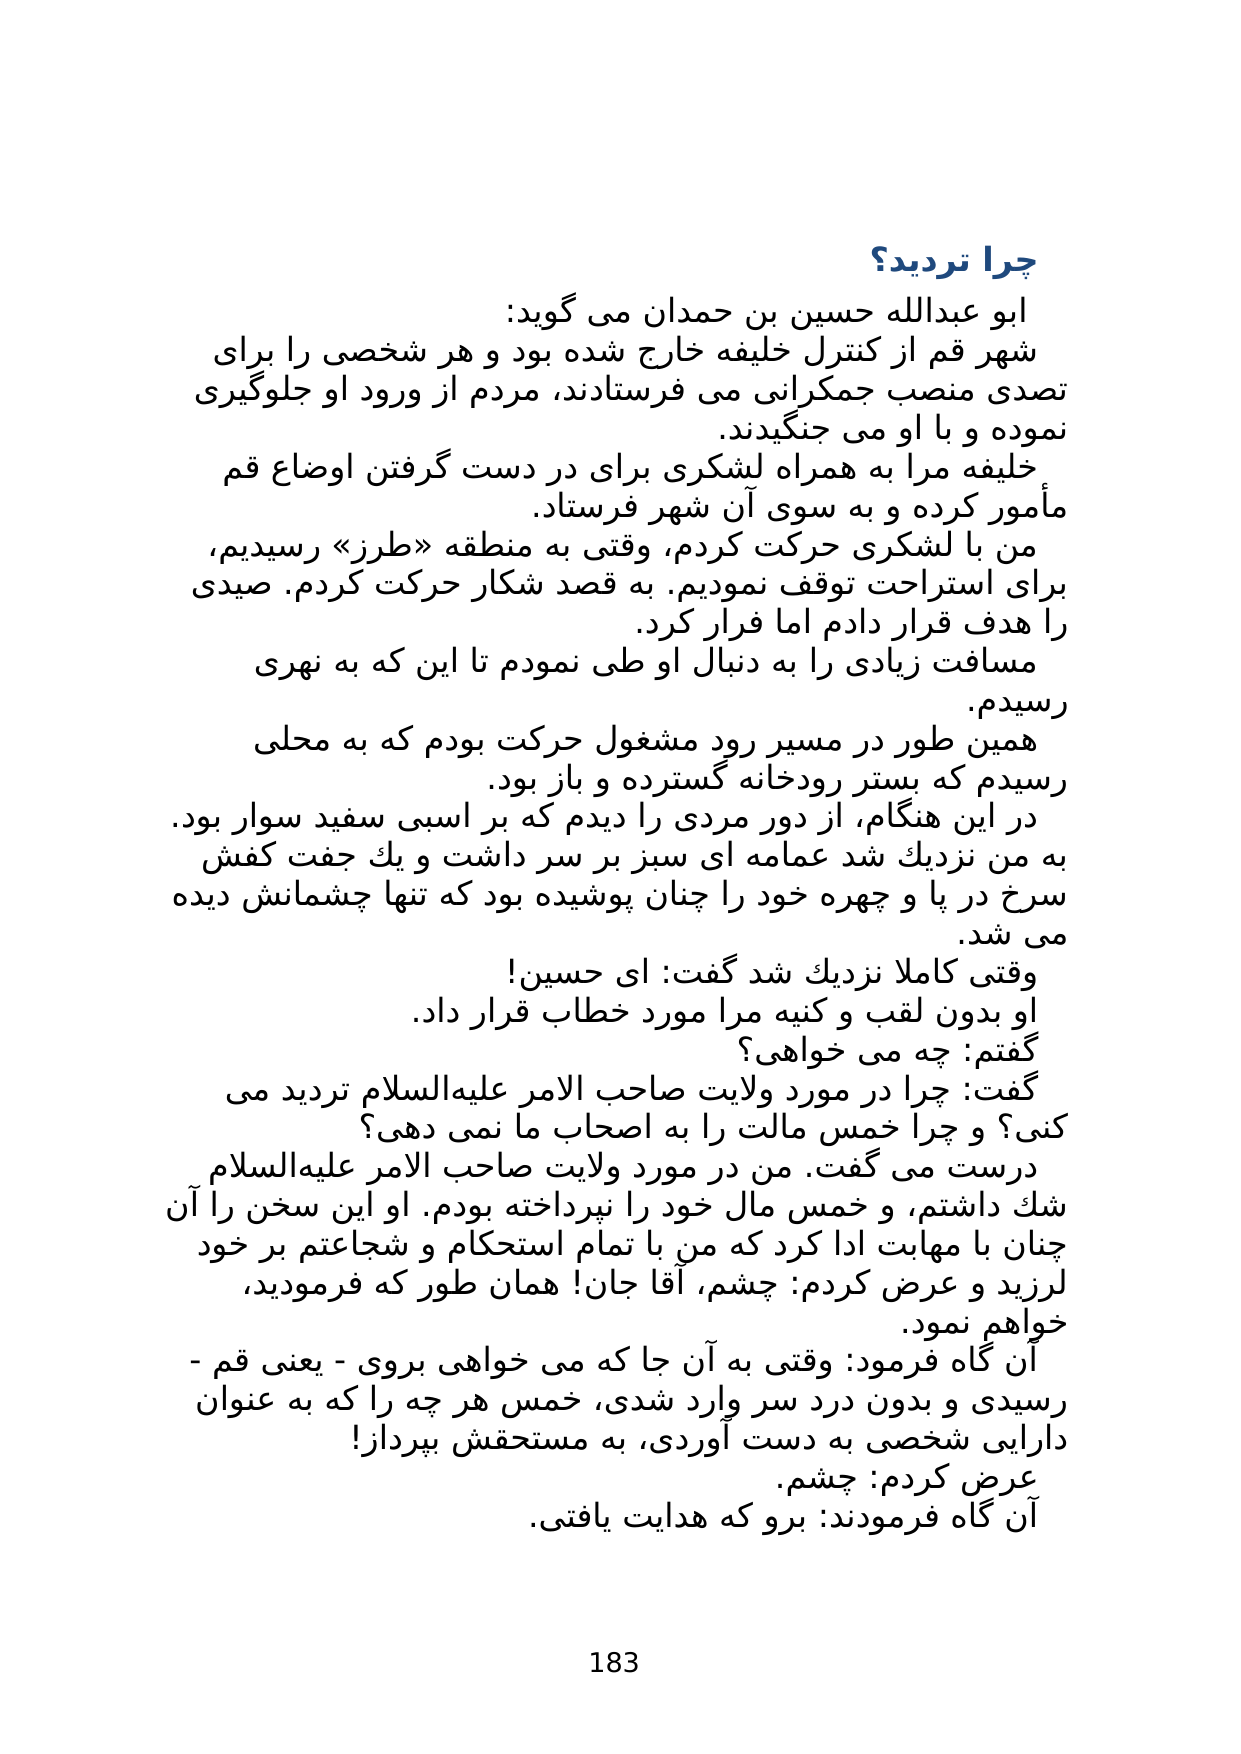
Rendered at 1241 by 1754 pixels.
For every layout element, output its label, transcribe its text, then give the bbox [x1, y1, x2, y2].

text آن گاه فرمودند: برو كه هدايت يافتى. [159, 1496, 1069, 1535]
text عرض كردم: چشم. [159, 1457, 1069, 1496]
text آن گاه فرمود: وقتى به آن جا كه مى خواهى بروى - يعنى قم - رسيدى و بدون درد سر وارد شدى، خمس هر چه را كه به عنوان دارايى شخصى به دست آوردى، به مستحقش بپرداز! [159, 1341, 1069, 1457]
text درست مى گفت. من در مورد ولايت صاحب الامر عليه‌السلام شك داشتم، و خمس مال خود را نپرداخته بودم. او اين سخن را آن چنان با مهابت ادا كرد كه من با تمام استحكام و شجاعتم بر خود لرزيد و عرض كردم: چشم، آقا جان! همان طور كه فرموديد، خواهم نمود. [159, 1147, 1069, 1341]
text وقتى كاملا نزديك شد گفت: اى حسين! [159, 952, 1069, 991]
subtitle چرا ترديد؟ [159, 241, 1069, 279]
text گفتم: چه مى خواهى؟ [159, 1030, 1069, 1069]
text شهر قم از كنترل خليفه خارج شده بود و هر شخصى را براى تصدى منصب جمكرانى مى فرستادند، مردم از ورود او جلوگيرى نموده و با او مى جنگيدند. [159, 331, 1069, 447]
text همين طور در مسير رود مشغول حركت بودم كه به محلى رسيدم كه بستر رودخانه گسترده و باز بود. [159, 719, 1069, 797]
text در اين هنگام، از دور مردى را ديدم كه بر اسبى سفيد سوار بود. به من نزديك شد عمامه اى سبز بر سر داشت و يك جفت كفش سرخ در پا و چهره خود را چنان پوشيده بود كه تنها چشمانش ديده مى شد. [159, 797, 1069, 952]
text او بدون لقب و كنيه مرا مورد خطاب قرار داد. [159, 991, 1069, 1030]
text گفت: چرا در مورد ولايت صاحب الامر عليه‌السلام ترديد مى كنى؟ و چرا خمس مالت را به اصحاب ما نمى دهى؟ [159, 1069, 1069, 1147]
text من با لشكرى حركت كردم، وقتى به منطقه «طرز» رسيديم، براى استراحت توقف نموديم. به قصد شكار حركت كردم. صيدى را هدف قرار دادم اما فرار كرد. [159, 525, 1069, 642]
text ابو عبدالله حسين بن حمدان مى گويد: [159, 292, 1069, 331]
text خليفه مرا به همراه لشكرى براى در دست گرفتن اوضاع قم مأمور كرده و به سوى آن شهر فرستاد. [159, 447, 1069, 525]
text مسافت زيادى را به دنبال او طى نمودم تا اين كه به نهرى رسيدم. [159, 642, 1069, 719]
